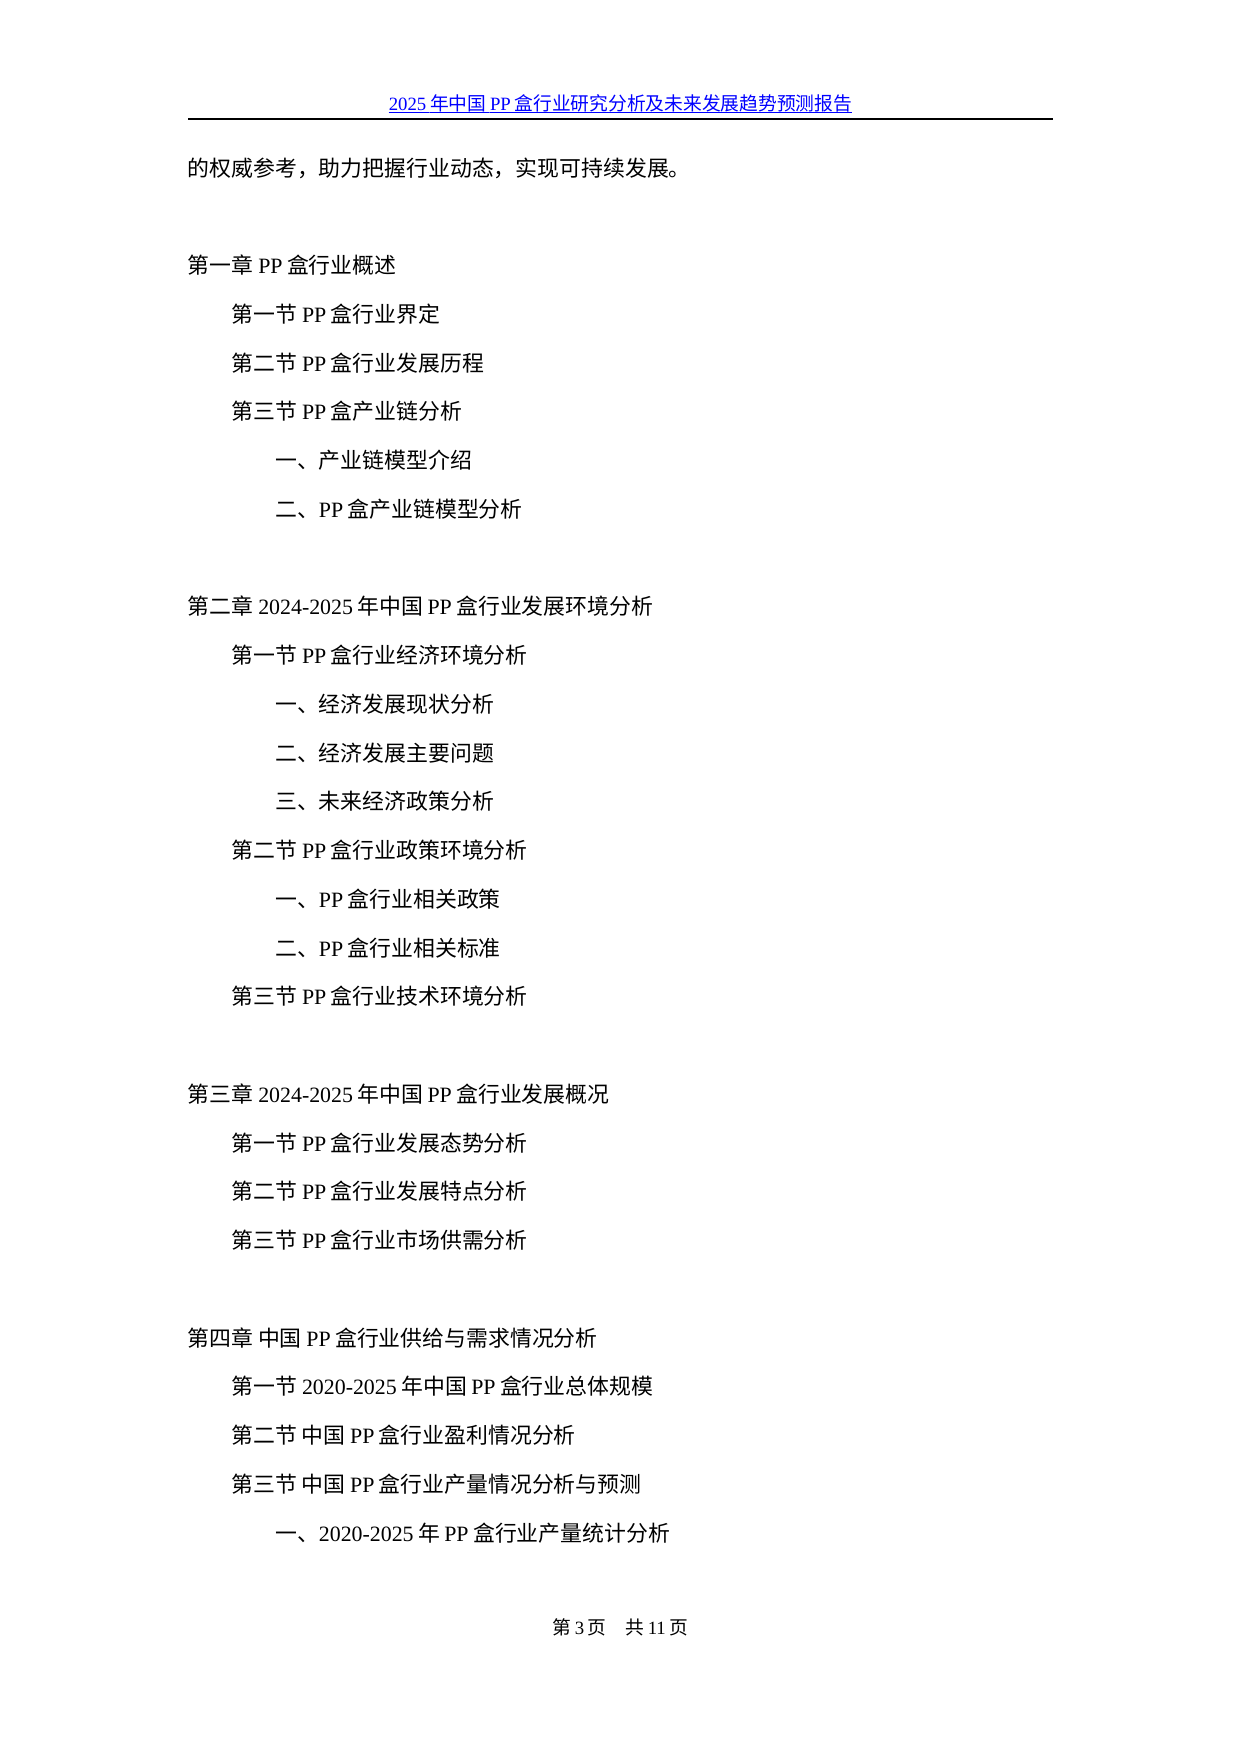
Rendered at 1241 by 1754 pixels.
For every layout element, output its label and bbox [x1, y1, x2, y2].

text [187, 150, 1053, 1548]
